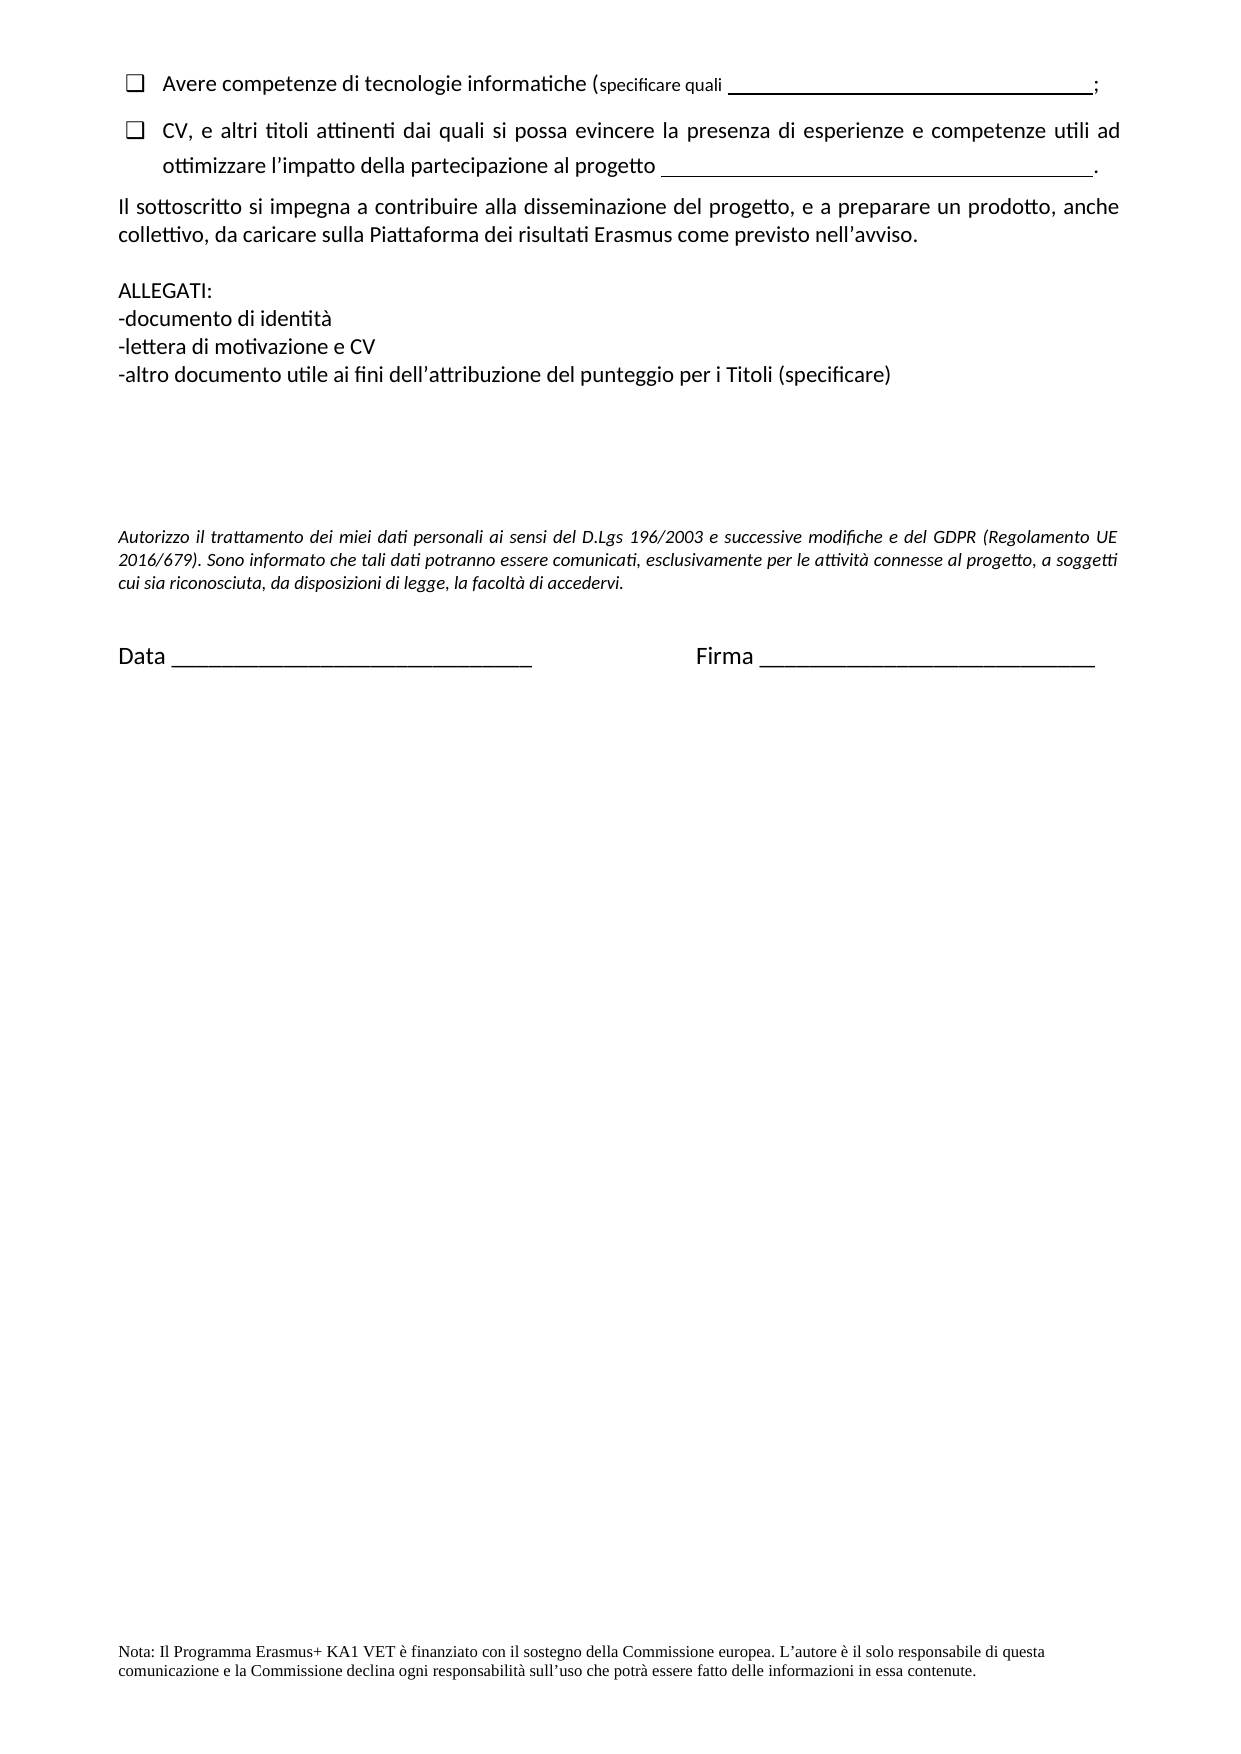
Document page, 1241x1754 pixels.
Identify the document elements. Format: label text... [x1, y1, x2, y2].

text Data _____________________________ Firma ___________________________ [118, 640, 1122, 671]
text Il sottoscritto si impegna a contribuire alla disseminazione del progetto, e a preparare un prodotto, anche collettivo, da caricare sulla Piattaforma dei risultati Erasmus come previsto nell’avviso. [118, 192, 1122, 248]
list CV, e altri titoli attinenti dai quali si possa evincere la presenza di esperienze e competenze utili ad ottimizzare l’impatto della partecipazione al progetto . [125, 104, 1122, 179]
text Autorizzo il trattamento dei miei dati personali ai sensi del D.Lgs 196/2003 e successive modifiche e del GDPR (Regolamento UE 2016/679). Sono informato che tali dati potranno essere comunicati, esclusivamente per le attività connesse al progetto, a soggetti cui sia riconosciuta, da disposizioni di legge, la facoltà di accedervi. [118, 526, 1122, 594]
text ALLEGATI: [118, 276, 1122, 304]
text -altro documento utile ai fini dell’attribuzione del punteggio per i Titoli (specificare) [118, 360, 1122, 388]
list Avere competenze di tecnologie informatiche (specificare quali ; [125, 58, 1122, 104]
text -lettera di motivazione e CV [118, 332, 1122, 360]
text -documento di identità [118, 304, 1122, 332]
